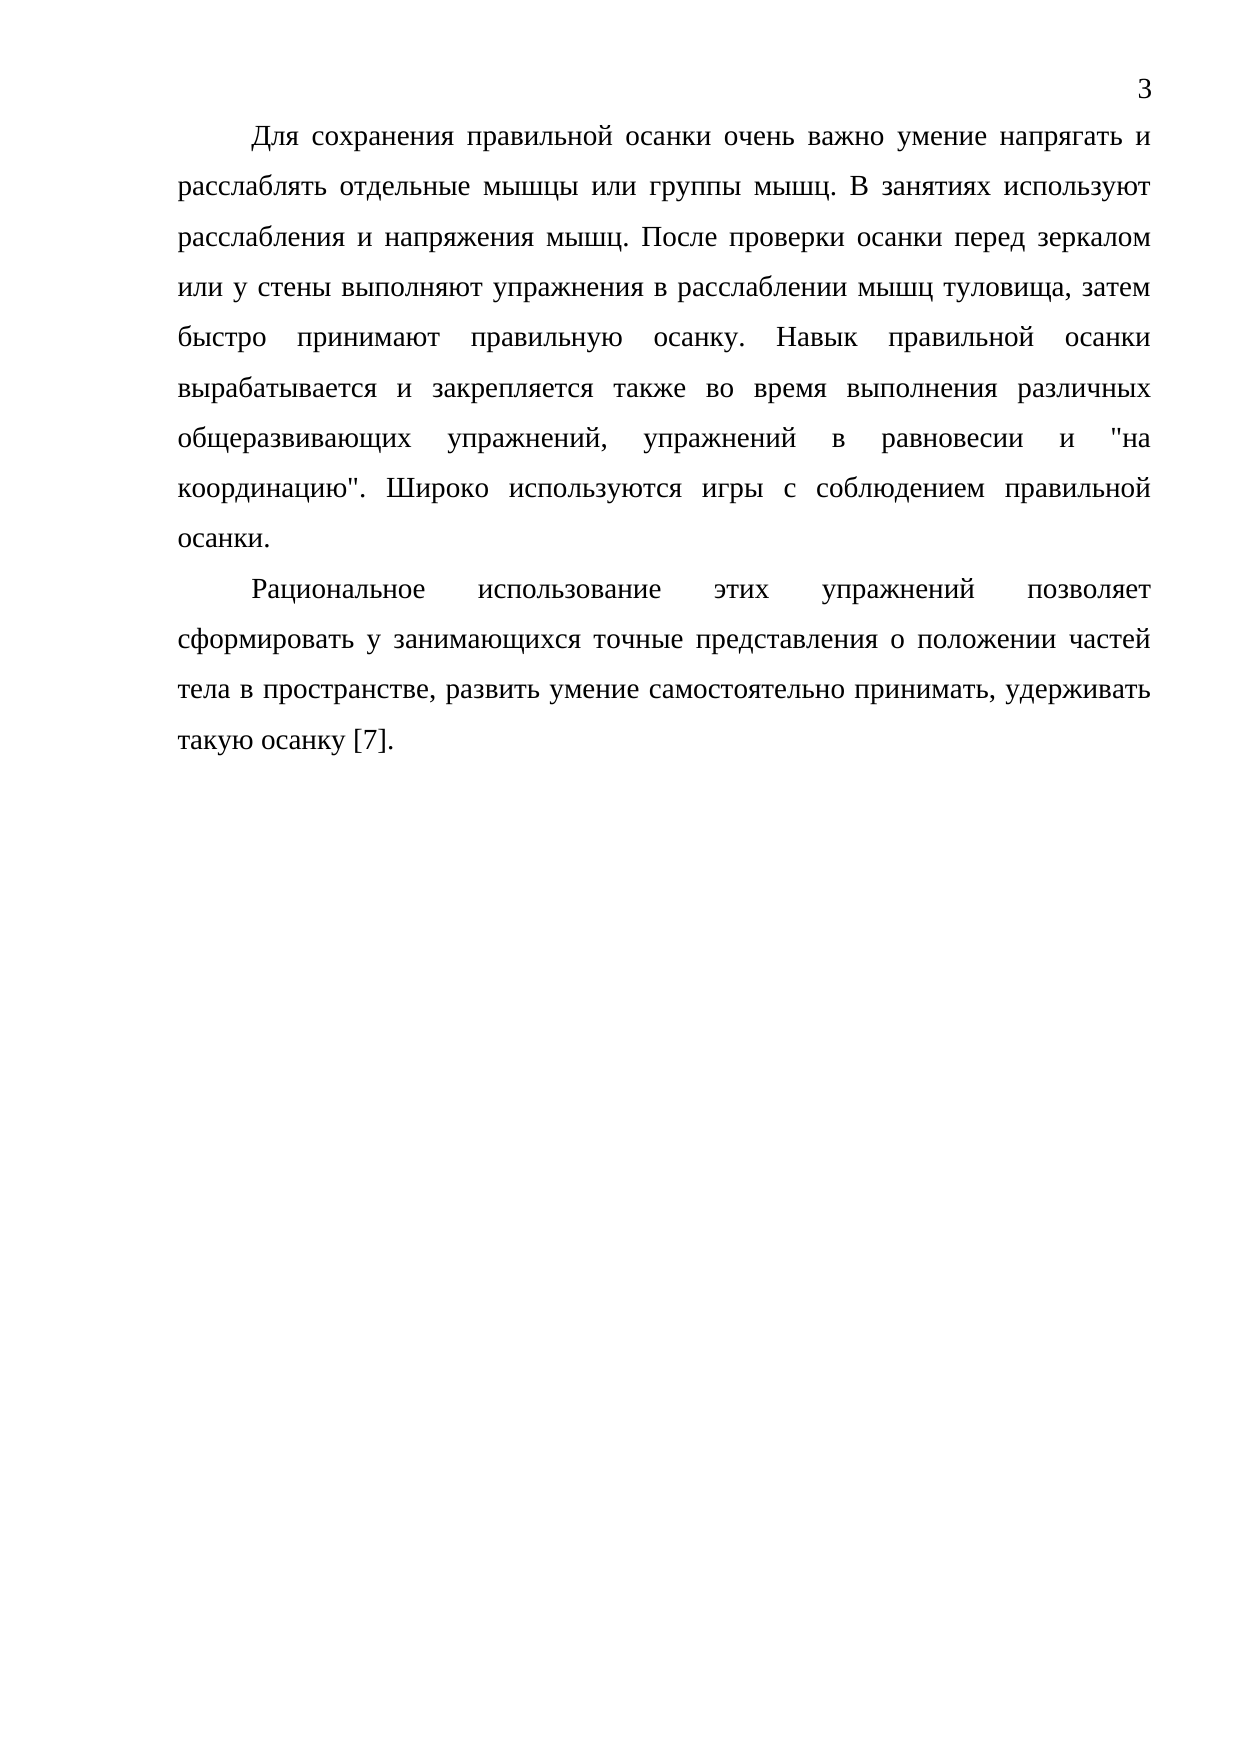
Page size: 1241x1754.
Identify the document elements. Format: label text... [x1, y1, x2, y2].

text Для сохранения правильной осанки очень важно умение напрягать и расслаблять отдельные мышцы или группы мышц. В занятиях используют расслабления и напряжения мышц. После проверки осанки перед зеркалом или у стены выполняют упражнения в расслаблении мышц туловища, затем быстро принимают правильную осанку. Навык правильной осанки вырабатывается и закрепляется также во время выполнения различных общеразвивающих упражнений, упражнений в равновесии и "на координацию". Широко используются игры с соблюдением правильной осанки. [177, 118, 1152, 554]
text Рациональное использование этих упражнений позволяет сформировать у занимающихся точные представления о положении частей тела в пространстве, развить умение самостоятельно принимать, удерживать такую осанку [7]. [177, 571, 1152, 755]
